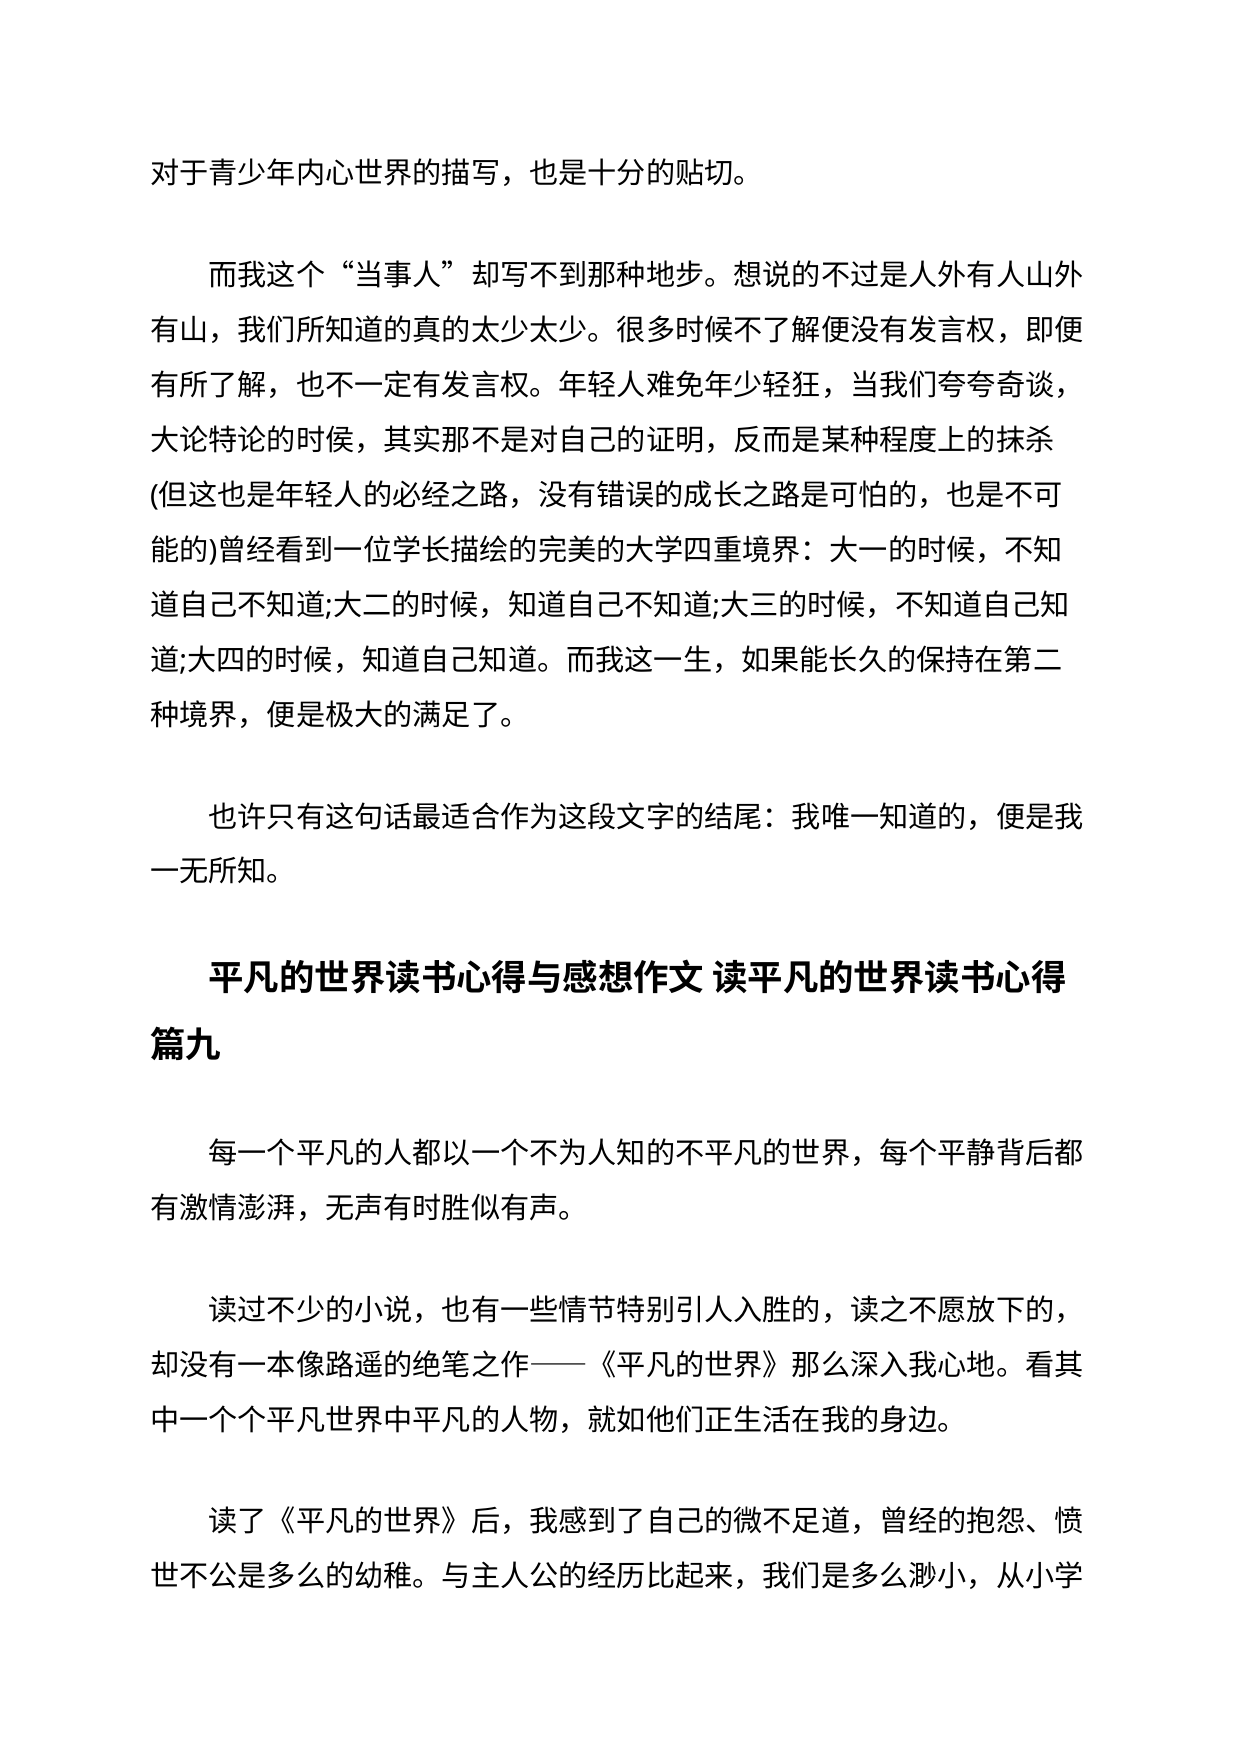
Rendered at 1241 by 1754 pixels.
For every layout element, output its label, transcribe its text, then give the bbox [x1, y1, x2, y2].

text 平凡的世界读书心得与感想作文 读平凡的世界读书心得篇九 [150, 950, 1090, 1068]
text 也许只有这句话最适合作为这段文字的结尾：我唯一知道的，便是我一无所知。 [150, 793, 1090, 890]
text 读过不少的小说，也有一些情节特别引人入胜的，读之不愿放下的，却没有一本像路遥的绝笔之作——《平凡的世界》那么深入我心地。看其中一个个平凡世界中平凡的人物，就如他们正生活在我的身边。 [150, 1286, 1090, 1438]
text 每一个平凡的人都以一个不为人知的不平凡的世界，每个平静背后都有激情澎湃，无声有时胜似有声。 [150, 1130, 1090, 1227]
text 而我这个“当事人”却写不到那种地步。想说的不过是人外有人山外有山，我们所知道的真的太少太少。很多时候不了解便没有发言权，即便有所了解，也不一定有发言权。年轻人难免年少轻狂，当我们夸夸奇谈，大论特论的时侯，其实那不是对自己的证明，反而是某种程度上的抹杀(但这也是年轻人的必经之路，没有错误的成长之路是可怕的，也是不可能的)曾经看到一位学长描绘的完美的大学四重境界：大一的时候，不知道自己不知道;大二的时候，知道自己不知道;大三的时候，不知道自己知道;大四的时候，知道自己知道。而我这一生，如果能长久的保持在第二种境界，便是极大的满足了。 [150, 252, 1090, 734]
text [150, 150, 1090, 192]
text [150, 1498, 1090, 1595]
